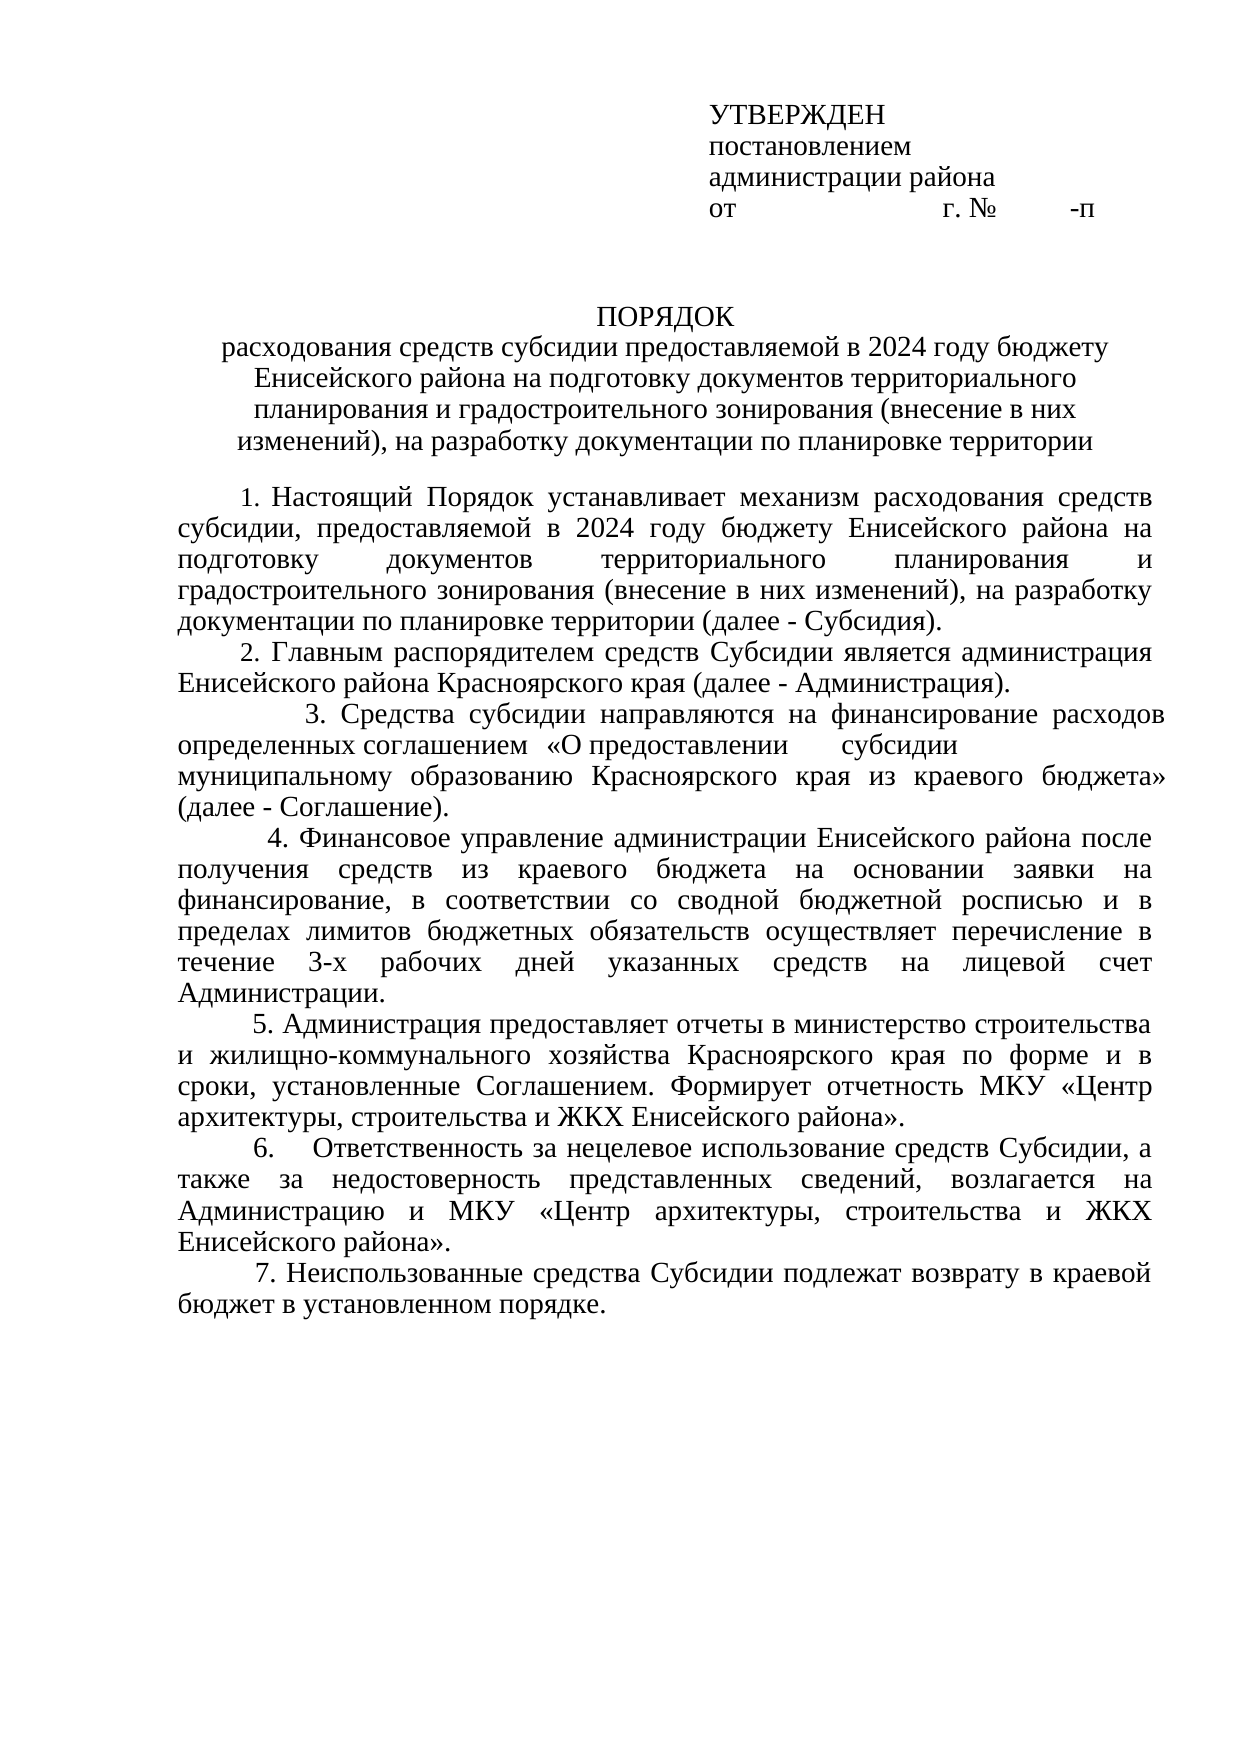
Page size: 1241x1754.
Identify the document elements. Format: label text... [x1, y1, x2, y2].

text расходования средств субсидии предоставляемой в 2024 году бюджету Енисейского района на подготовку документов территориального планирования и градостроительного зонирования (внесение в них изменений), на разработку документации по планировке территории [177, 332, 1153, 456]
list Настоящий Порядок устанавливает механизм расходования средств субсидии, предоставляемой в 2024 году бюджету Енисейского района на подготовку документов территориального планирования и градостроительного зонирования (внесение в них изменений), на разработку документации по планировке территории (далее - Субсидия). [177, 481, 1153, 636]
text администрации района [709, 162, 1123, 193]
text 7. Неиспользованные средства Субсидии подлежат возврату в краевой бюджет в установленном порядке. [177, 1257, 1153, 1319]
text 6. Ответственность за нецелевое использование средств Субсидии, а также за недостоверность представленных сведений, возлагается на Администрацию и МКУ «Центр архитектуры, строительства и ЖКХ Енисейского района». [177, 1133, 1153, 1257]
list Главным распорядителем средств Субсидии является администрация Енисейского района Красноярского края (далее - Администрация). [177, 636, 1153, 698]
text УТВЕРЖДЕН постановлением [709, 99, 1123, 162]
text 5. Администрация предоставляет отчеты в министерство строительства и жилищно-коммунального хозяйства Красноярского края по форме и в сроки, установленные Соглашением. Формирует отчетность МКУ «Центр архитектуры, строительства и ЖКХ Енисейского района». [177, 1009, 1153, 1133]
text 3. Средства субсидии направляются на финансирование расходов определенных соглашением «О предоставлении субсидии муниципальному образованию Красноярского края из краевого бюджета» (далее - Соглашение). [177, 698, 1167, 823]
text ПОРЯДОК [177, 305, 1153, 332]
text от г. № -п [709, 193, 1123, 224]
text 4. Финансовое управление администрации Енисейского района после получения средств из краевого бюджета на основании заявки на финансирование, в соответствии со сводной бюджетной росписью и в пределах лимитов бюджетных обязательств осуществляет перечисление в течение 3-х рабочих дней указанных средств на лицевой счет Администрации. [177, 823, 1153, 1009]
